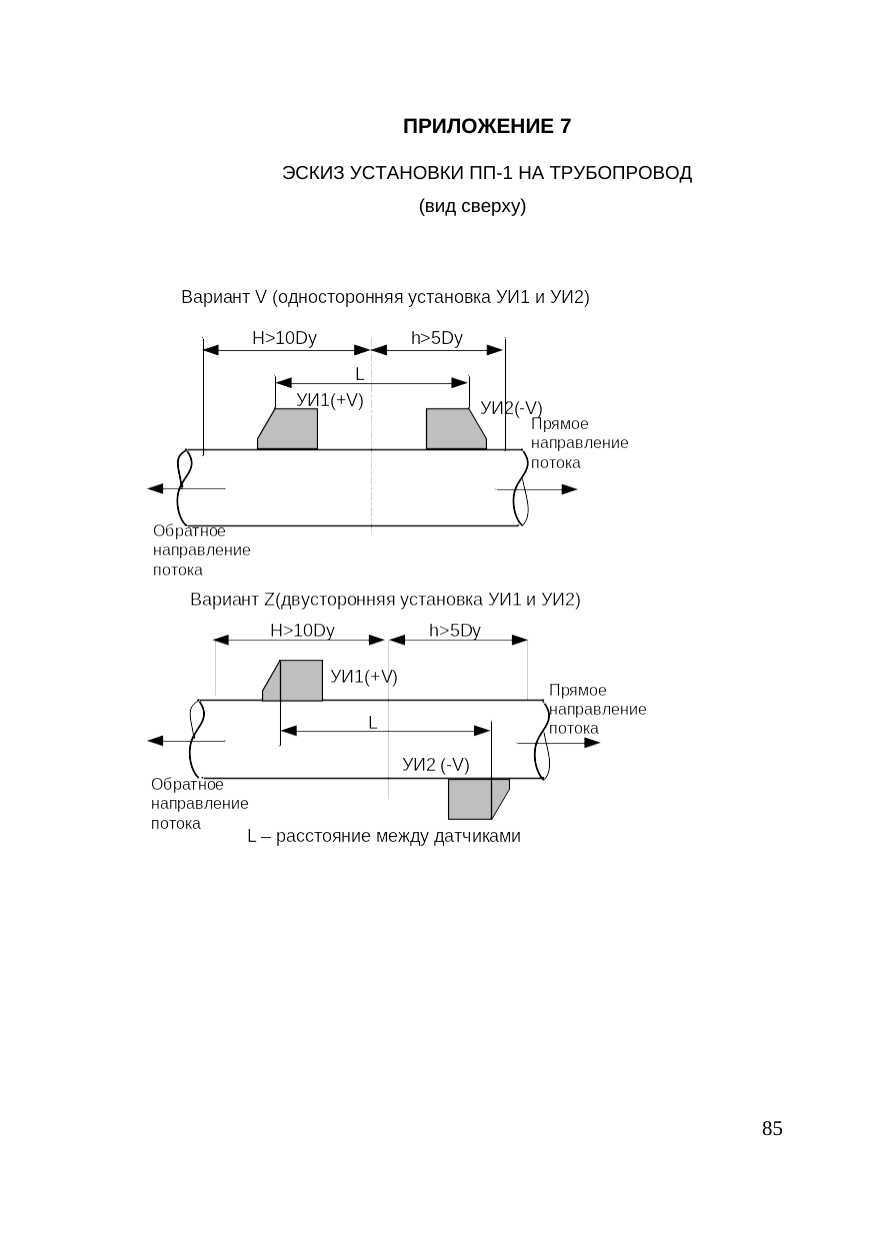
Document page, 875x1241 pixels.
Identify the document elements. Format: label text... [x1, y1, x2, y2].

text (вид сверху) [162, 194, 782, 216]
text ЭСКИЗ УСТАНОВКИ ПП-1 НА ТРУБОПРОВОД [118, 162, 782, 184]
subtitle ПРИЛОЖЕНИЕ 7 [118, 114, 782, 138]
